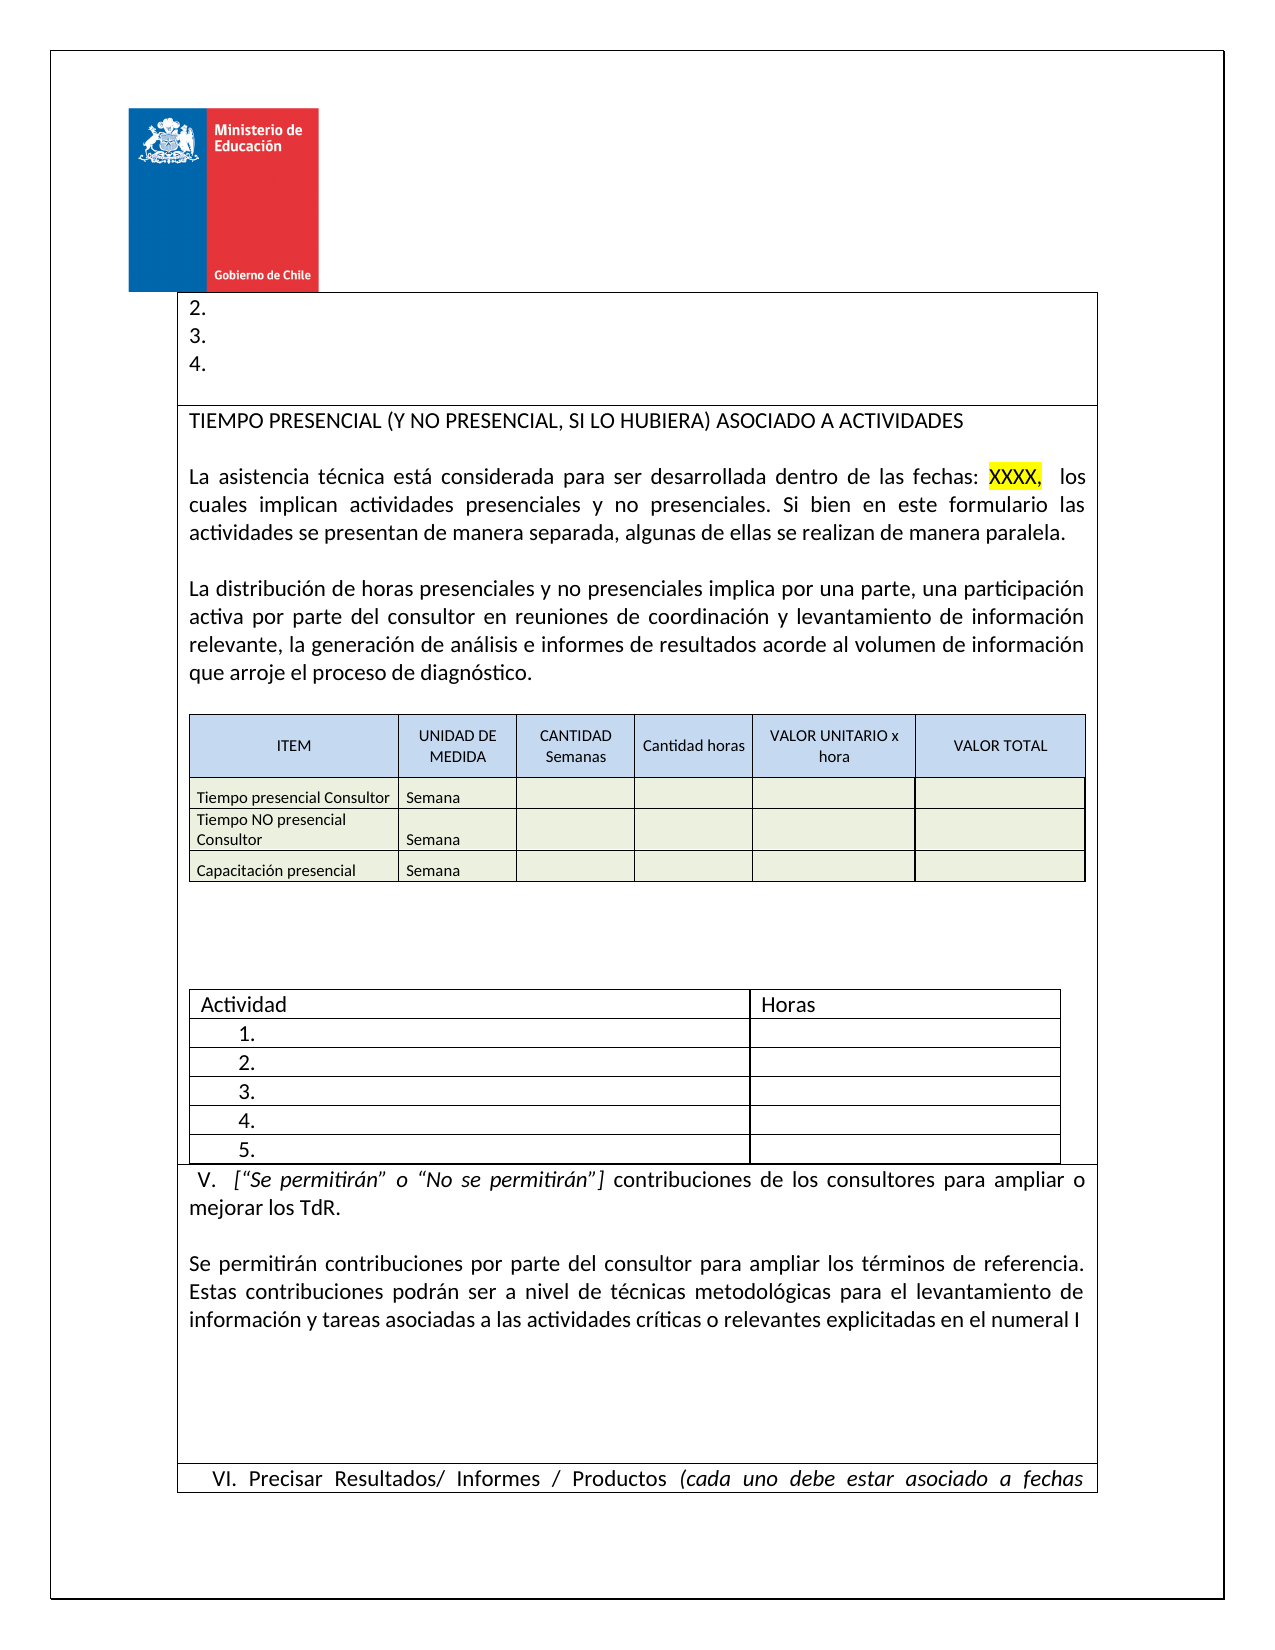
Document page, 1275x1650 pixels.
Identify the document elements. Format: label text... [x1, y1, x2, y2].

table_cell V. [“Se permitirán” o “No se permitirán”] contribuciones de los consultores para ampliar o mejorar los TdR. Se permitirán contribuciones por parte del consultor para ampliar los términos de referencia. Estas contribuciones podrán ser a nivel de técnicas metodológicas para el levantamiento de información y tareas asociadas a las actividades críticas o relevantes explicitadas en el numeral I [178, 1165, 1097, 1463]
table_cell TIEMPO PRESENCIAL (Y NO PRESENCIAL, SI LO HUBIERA) ASOCIADO A ACTIVIDADES La asistencia técnica está considerada para ser desarrollada dentro de las fechas: XXXX, los cuales implican actividades presenciales y no presenciales. Si bien en este formulario las actividades se presentan de manera separada, algunas de ellas se realizan de manera paralela. La distribución de horas presenciales y no presenciales implica por una parte, una participación activa por parte del consultor en reuniones de coordinación y levantamiento de información relevante, la generación de análisis e informes de resultados acorde al volumen de información que arroje el proceso de diagnóstico. [178, 406, 1097, 1164]
picture [128, 107, 319, 292]
